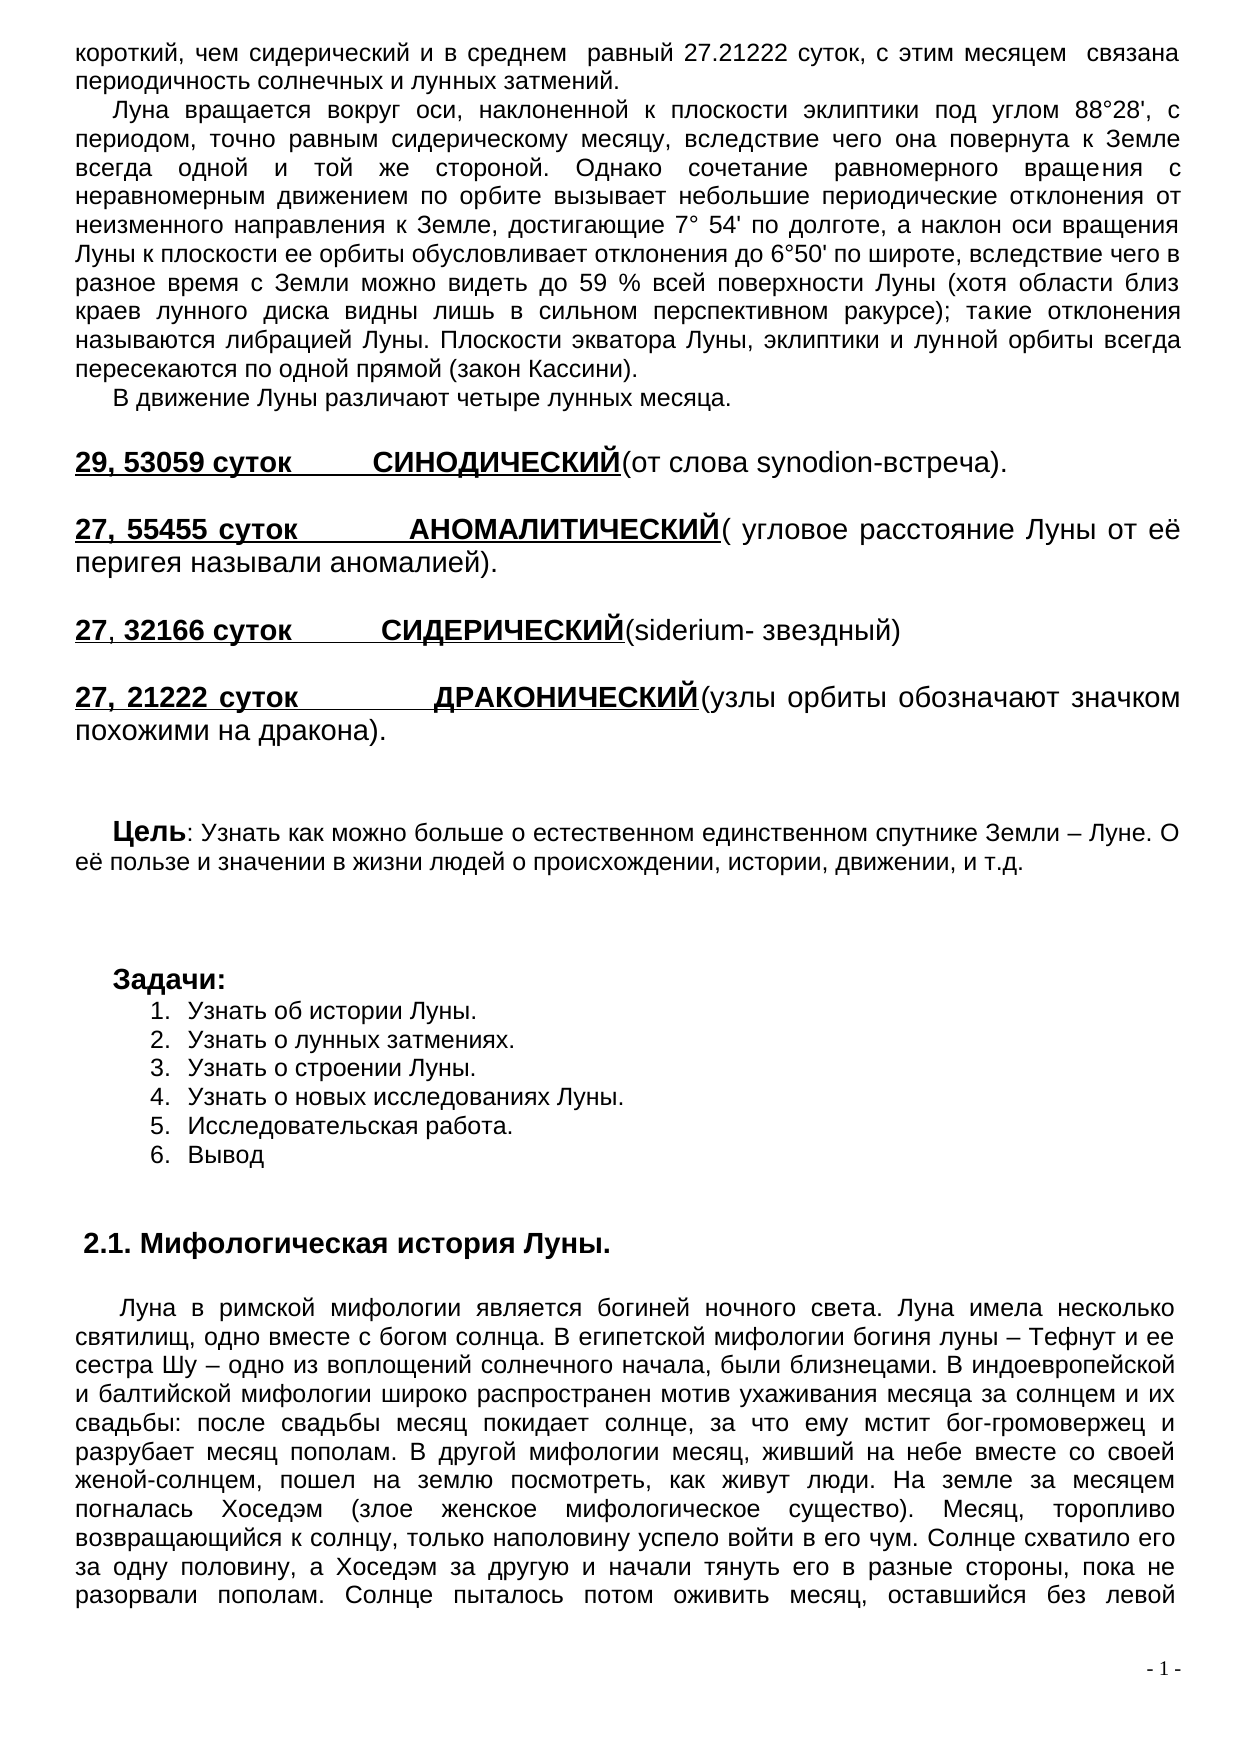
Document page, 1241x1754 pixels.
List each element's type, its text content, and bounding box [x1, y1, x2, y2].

text 27, 55455 суток АНОМАЛИТИЧЕСКИЙ( угловое расстояние Луны от её перигея называли аномалией). [75, 512, 1181, 579]
list Узнать о новых исследованиях Луны. [150, 1082, 1181, 1111]
text 27, 21222 суток ДРАКОНИЧЕСКИЙ(узлы орбиты обозначают значком похожими на дракона). [75, 679, 1181, 747]
list Узнать об истории Луны. [150, 996, 1181, 1024]
list Вывод [150, 1139, 1181, 1168]
list Узнать о строении Луны. [150, 1053, 1181, 1082]
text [75, 37, 1181, 95]
text 2.1. Мифологическая история Луны. [75, 1226, 1177, 1259]
text Луна вращается вокруг оси, наклоненной к плоскости эклиптики под углом 88°28', с периодом, точно равным сидерическому месяцу, вследствие чего она повернута к Земле всегда одной и той же стороной. Однако сочетание равномерного вращения с неравномерным движением по орбите вызывает небольшие периодические отклонения от неизменного направления к Земле, достигающие 7° 54' по долготе, а наклон оси вращения Луны к плоскости ее орбиты обусловливает отклонения до 6°50' по широте, вследствие чего в разное время с Земли можно видеть до 59 % всей поверхности Луны (хотя области близ краев лунного диска видны лишь в сильном перспективном ракурсе); такие отклонения называются либрацией Луны. Плоскости экватора Луны, эклиптики и лунной орбиты всегда пересекаются по одной прямой (закон Кассини). [75, 95, 1181, 382]
text 29, 53059 суток СИНОДИЧЕСКИЙ(от слова synodion-встреча). [75, 445, 1181, 478]
list Исследовательская работа. [150, 1111, 1181, 1139]
text Задачи: [75, 962, 1181, 996]
text 27, 32166 суток СИДЕРИЧЕСКИЙ(siderium- звездный) [75, 612, 1181, 646]
list Узнать о лунных затмениях. [150, 1024, 1181, 1053]
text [75, 1293, 1177, 1609]
text В движение Луны различают четыре лунных месяца. [75, 382, 1181, 411]
text Цель: Узнать как можно больше о естественном единственном спутнике Земли – Луне. О её пользе и значении в жизни людей о происхождении, истории, движении, и т.д. [75, 814, 1181, 876]
